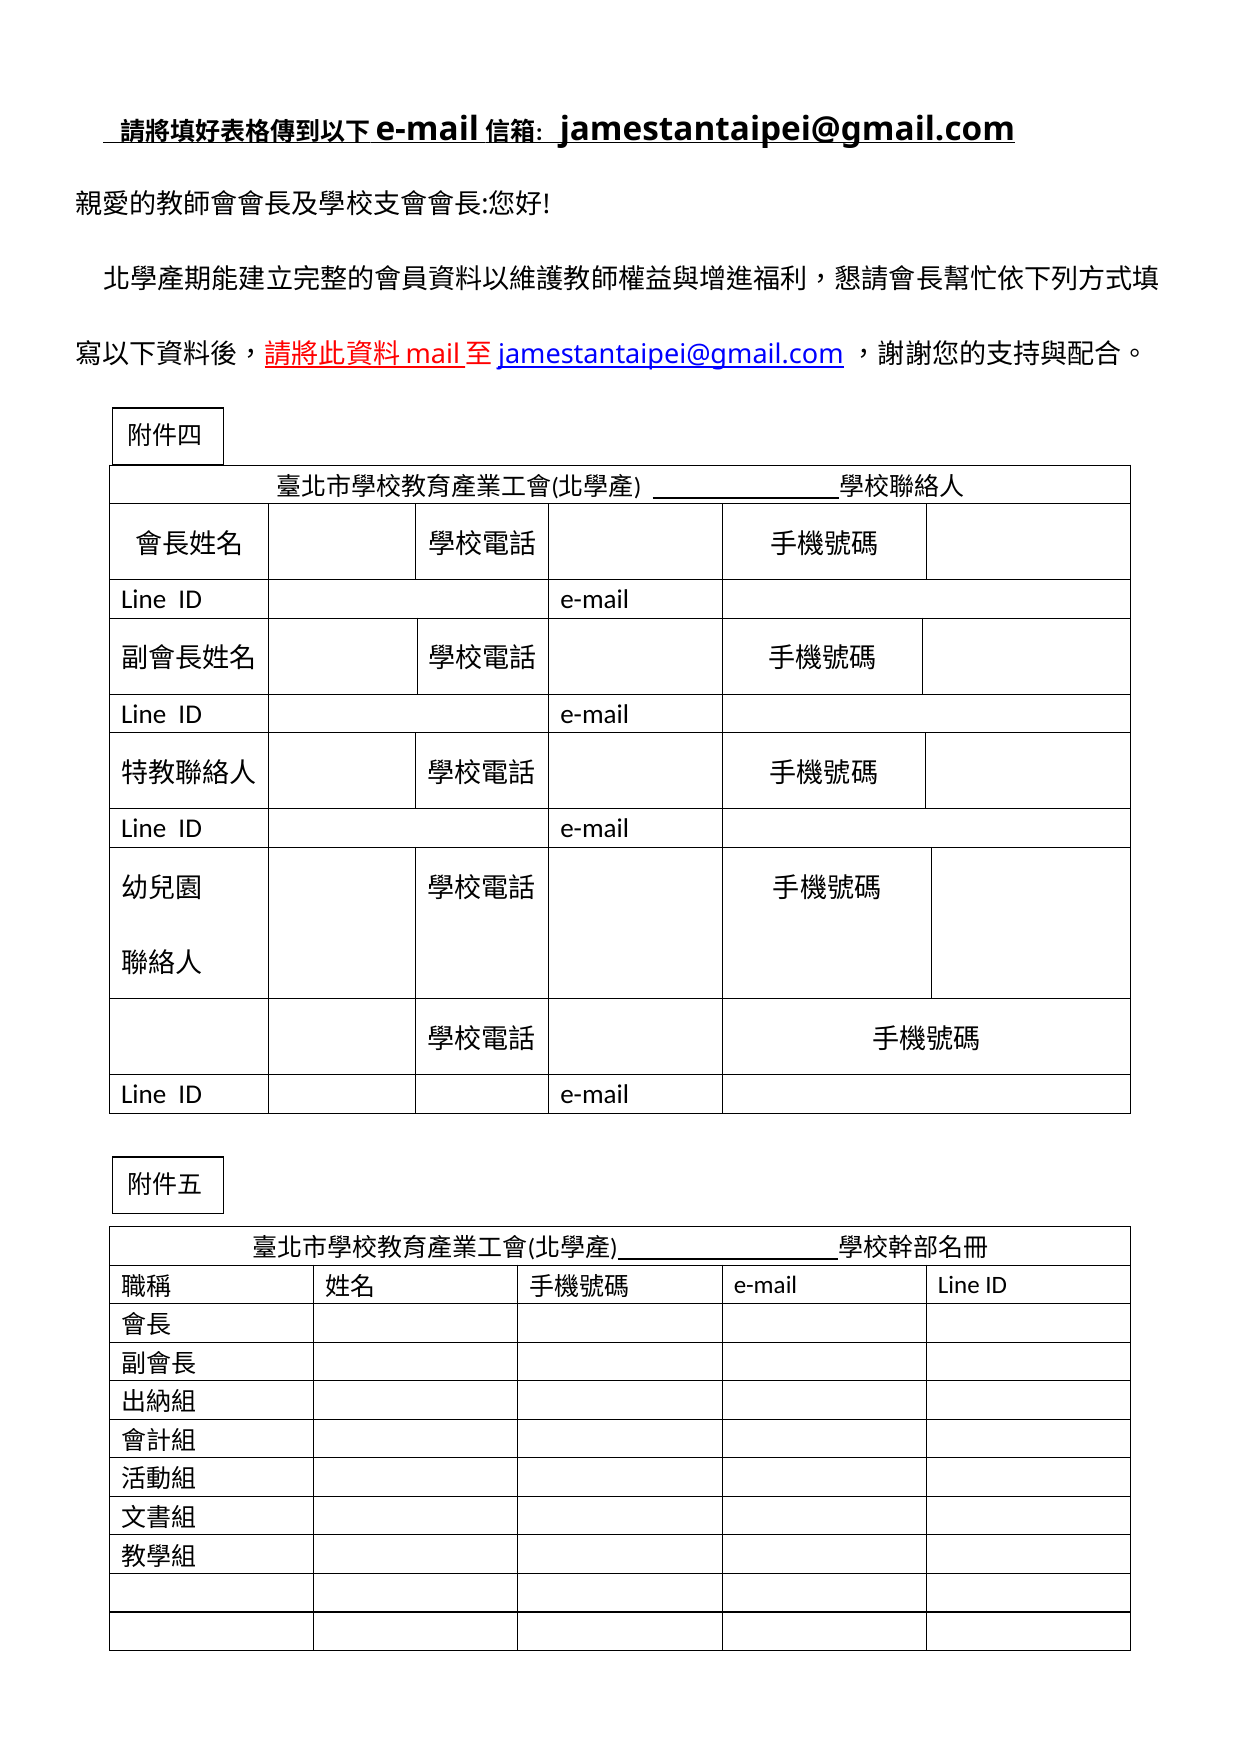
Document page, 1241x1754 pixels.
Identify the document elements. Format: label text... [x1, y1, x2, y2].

table_cell 學校電話 [416, 733, 548, 808]
table_cell [549, 619, 722, 694]
table_cell 手機號碼 [723, 619, 922, 694]
table_cell [314, 1420, 517, 1457]
table_cell 手機號碼 [518, 1266, 722, 1303]
table_cell [723, 1304, 926, 1342]
table_cell [723, 809, 1130, 847]
table_cell e-mail [723, 1266, 926, 1303]
table_cell [549, 848, 722, 998]
table_cell 手機號碼 [723, 733, 925, 808]
table_cell 會長 [110, 1304, 313, 1342]
table_header 臺北市學校教育產業工會(北學產) 學校幹部名冊 [110, 1227, 1130, 1264]
table_cell 手機號碼 [723, 504, 926, 579]
table_cell [269, 1075, 415, 1112]
table_cell e-mail [549, 1075, 722, 1112]
table_cell 學校電話 [416, 848, 548, 998]
table_cell [269, 999, 415, 1074]
table_cell 學校電話 [416, 999, 548, 1074]
table_cell [927, 1574, 1130, 1611]
table_cell [923, 619, 1130, 694]
table_cell [927, 1343, 1130, 1380]
table_cell [723, 1075, 1130, 1112]
table_cell 手機號碼 [723, 999, 1130, 1074]
table_cell Line ID [110, 1075, 268, 1112]
table_cell [927, 504, 1130, 579]
table_cell [314, 1574, 517, 1611]
text 親愛的教師會會長及學校支會會長:您好! [75, 164, 1165, 239]
table_cell [927, 1304, 1130, 1342]
table_cell 幼兒園 聯絡人 [110, 848, 268, 998]
table_cell [269, 809, 548, 847]
table_cell 特教聯絡人 [110, 733, 268, 808]
table_cell e-mail [549, 809, 722, 847]
table_cell [269, 733, 415, 808]
table_cell [314, 1304, 517, 1342]
table_cell [269, 848, 415, 998]
table_cell 副會長 [110, 1343, 313, 1380]
table_cell [269, 695, 548, 732]
table_cell [723, 1381, 926, 1419]
table_cell [314, 1497, 517, 1534]
table_cell [110, 1574, 313, 1611]
table_cell [927, 1420, 1130, 1457]
table_cell [723, 1420, 926, 1457]
table_cell 手機號碼 [723, 848, 931, 998]
table_cell [518, 1381, 722, 1419]
table_cell [518, 1304, 722, 1342]
table_cell [314, 1535, 517, 1573]
table_header 臺北市學校教育產業工會(北學產) 學校聯絡人 [110, 466, 1130, 503]
table_cell Line ID [110, 695, 268, 732]
table_cell [723, 1613, 926, 1650]
table_cell [314, 1458, 517, 1496]
table_cell [269, 619, 417, 694]
table_cell [269, 504, 415, 579]
table_cell 職稱 [110, 1266, 313, 1303]
table_cell Line ID [927, 1266, 1130, 1303]
table_cell [927, 1497, 1130, 1534]
table_cell [932, 848, 1130, 998]
table_cell [518, 1420, 722, 1457]
table_cell 教學組 [110, 1535, 313, 1573]
table_cell [518, 1574, 722, 1611]
table_cell [518, 1613, 722, 1650]
table_cell [927, 1458, 1130, 1496]
table_cell [723, 1343, 926, 1380]
table_cell e-mail [549, 580, 722, 618]
table_cell [314, 1381, 517, 1419]
table_cell 活動組 [110, 1458, 313, 1496]
table_cell 學校電話 [418, 619, 548, 694]
table_cell 出納組 [110, 1381, 313, 1419]
table_cell [518, 1497, 722, 1534]
table_cell [549, 504, 722, 579]
table_cell 會計組 [110, 1420, 313, 1457]
table_cell [723, 580, 1130, 618]
table_cell [927, 1613, 1130, 1650]
table_cell e-mail [549, 695, 722, 732]
table_cell [926, 733, 1130, 808]
table_cell [723, 695, 1130, 732]
table_cell 姓名 [314, 1266, 517, 1303]
table_cell [314, 1613, 517, 1650]
table_cell [927, 1381, 1130, 1419]
table_cell 文書組 [110, 1497, 313, 1534]
table_cell [927, 1535, 1130, 1573]
table_cell [723, 1458, 926, 1496]
table_cell [723, 1574, 926, 1611]
table_cell 學校電話 [416, 504, 548, 579]
text 北學產期能建立完整的會員資料以維護教師權益與增進福利，懇請會長幫忙依下列方式填寫以下資料後，請將此資料mail至jamestantaipei@gmail.com ，謝謝您的支持與配合。 [75, 239, 1165, 389]
table_cell [518, 1458, 722, 1496]
table_cell Line ID [110, 809, 268, 847]
table_cell [549, 733, 722, 808]
table_cell Line ID [110, 580, 268, 618]
table_cell [110, 999, 268, 1074]
text 請將填好表格傳到以下e-mail信箱: jamestantaipei@gmail.com [75, 89, 1165, 164]
table_cell [549, 999, 722, 1074]
table_cell [314, 1343, 517, 1380]
table_cell [723, 1535, 926, 1573]
table_cell 副會長姓名 [110, 619, 268, 694]
table_cell [518, 1343, 722, 1380]
table_cell [416, 1075, 548, 1112]
table_cell [723, 1497, 926, 1534]
table_cell [269, 580, 548, 618]
table_cell [518, 1535, 722, 1573]
table_cell 會長姓名 [110, 504, 268, 579]
table_cell [110, 1613, 313, 1650]
